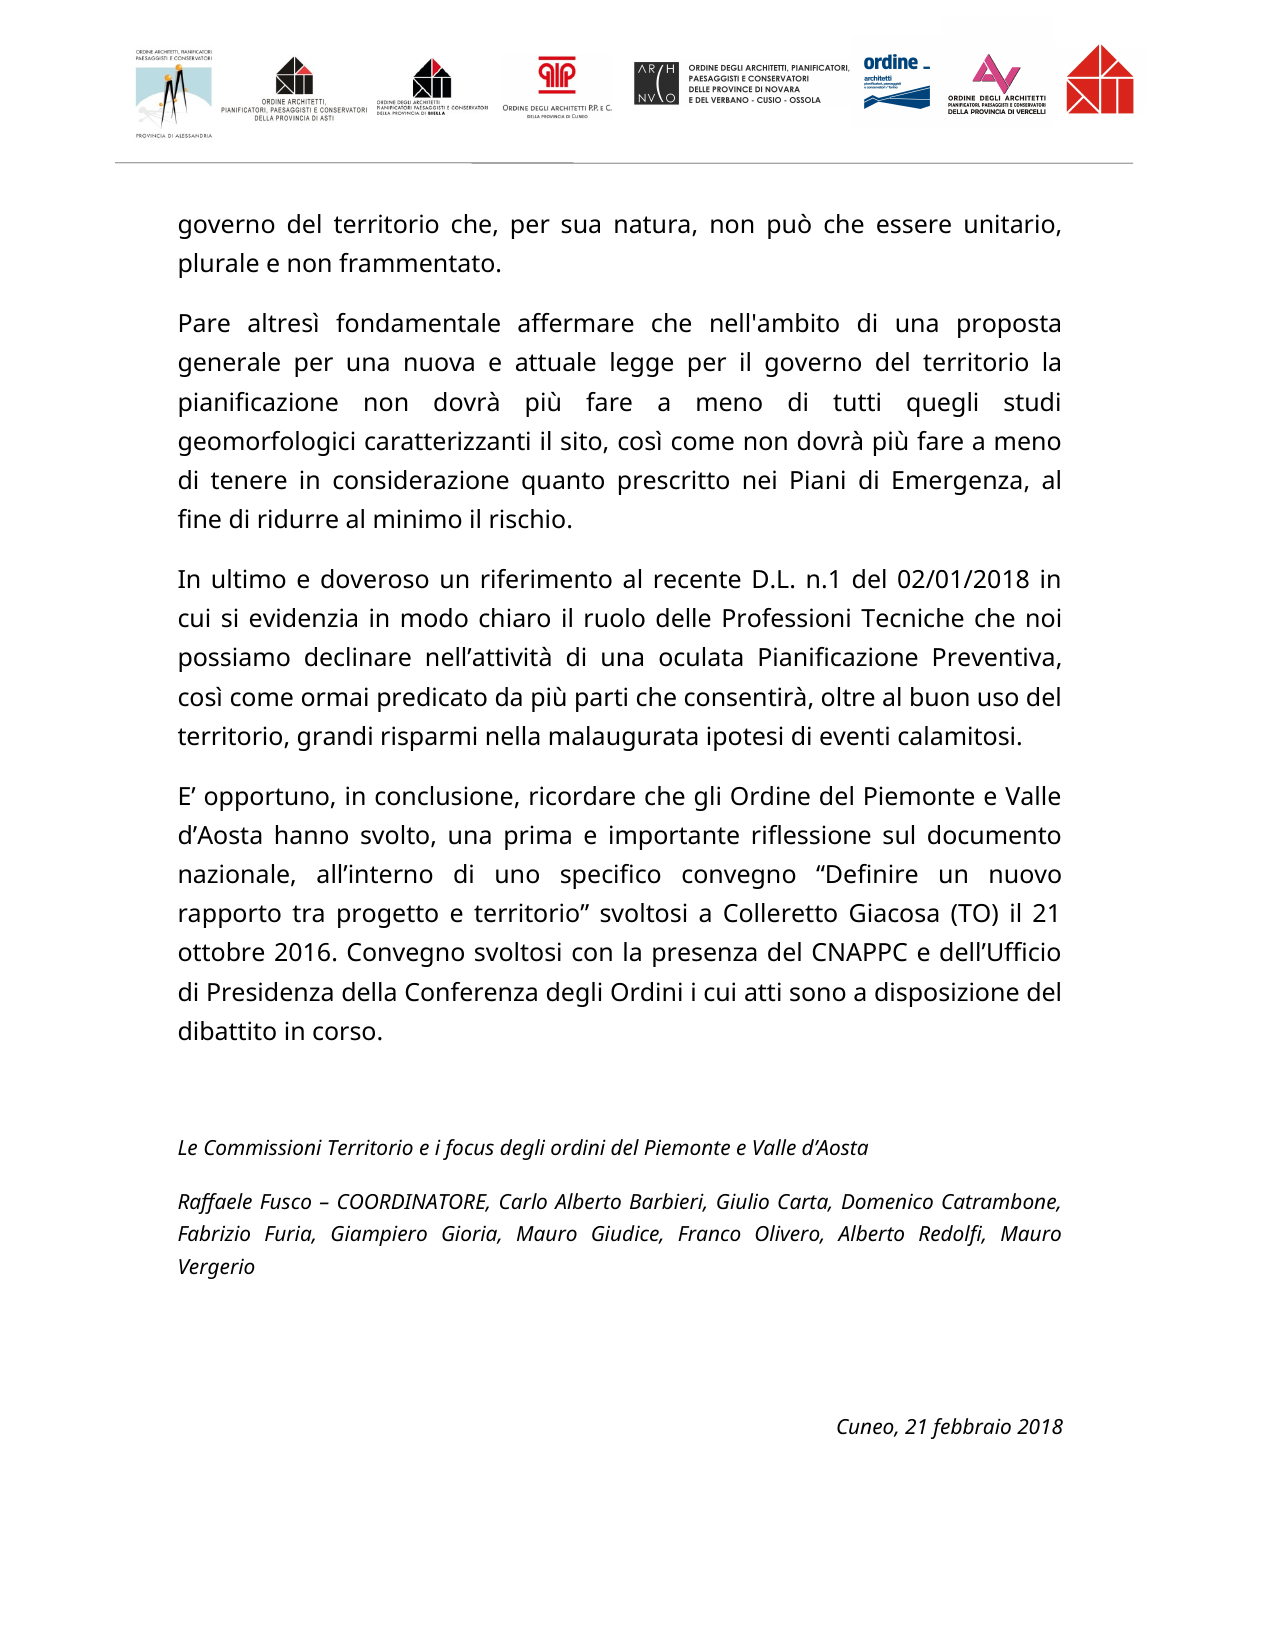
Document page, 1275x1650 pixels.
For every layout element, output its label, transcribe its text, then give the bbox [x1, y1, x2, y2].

picture [131, 45, 215, 144]
text Pare altresì fondamentale affermare che nell'ambito di una proposta generale per una nuova e attuale legge per il governo del territorio la pianificazione non dovrà più fare a meno di tutti quegli studi geomorfologici caratterizzanti il sito, così come non dovrà più fare a meno di tenere in considerazione quanto prescritto nei Piani di Emergenza, al fine di ridurre al minimo il rischio. [177, 306, 1063, 536]
picture [500, 54, 614, 121]
picture [218, 54, 369, 125]
text E’ opportuno, in conclusione, ricordare che gli Ordine del Piemonte e Valle d’Aosta hanno svolto, una prima e importante riflessione sul documento nazionale, all’interno di uno specifico convegno “Definire un nuovo rapporto tra progetto e territorio” svoltosi a Colleretto Giacosa (TO) il 21 ottobre 2016. Convegno svoltosi con la presenza del CNAPPC e dell’Ufficio di Presidenza della Conferenza degli Ordini i cui atti sono a disposizione del dibattito in corso. [177, 778, 1063, 1047]
picture [376, 58, 488, 115]
text Cuneo, 21 febbraio 2018 [177, 1412, 1063, 1441]
picture [631, 15, 1148, 129]
text Raffaele Fusco – COORDINATORE, Carlo Alberto Barbieri, Giulio Carta, Domenico Catrambone, Fabrizio Furia, Giampiero Gioria, Mauro Giudice, Franco Olivero, Alberto Redolfi, Mauro Vergerio [177, 1187, 1063, 1281]
text In ultimo e doveroso un riferimento al recente D.L. n.1 del 02/01/2018 in cui si evidenzia in modo chiaro il ruolo delle Professioni Tecniche che noi possiamo declinare nell’attività di una oculata Pianificazione Preventiva, così come ormai predicato da più parti che consentirà, oltre al buon uso del territorio, grandi risparmi nella malaugurata ipotesi di eventi calamitosi. [177, 562, 1063, 752]
text Le Commissioni Territorio e i focus degli ordini del Piemonte e Valle d’Aosta [177, 1133, 1063, 1162]
